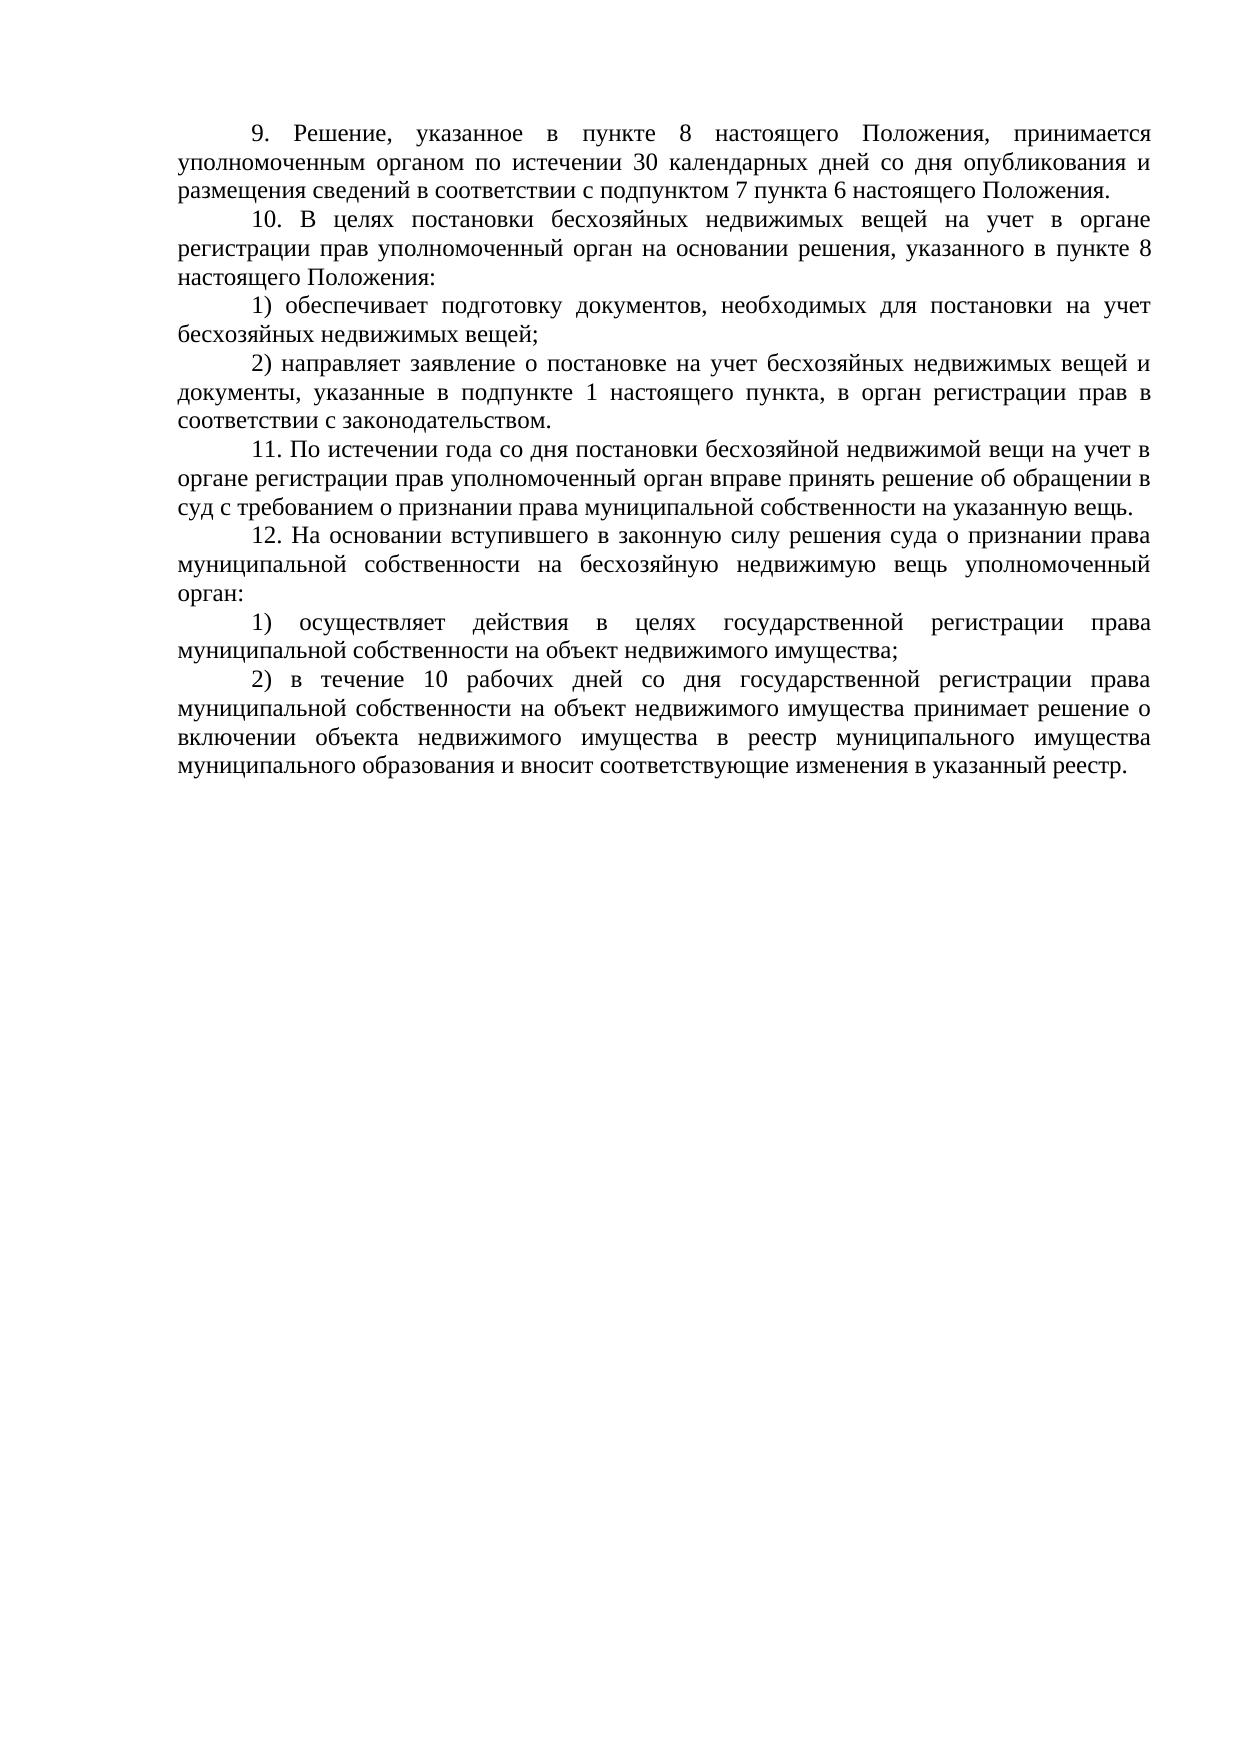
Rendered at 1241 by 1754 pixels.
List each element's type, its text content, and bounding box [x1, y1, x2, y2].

text 1) обеспечивает подготовку документов, необходимых для постановки на учет бесхозяйных недвижимых вещей; [177, 291, 1152, 348]
text 1) осуществляет действия в целях государственной регистрации права муниципальной собственности на объект недвижимого имущества; [177, 607, 1152, 664]
text 9. Решение, указанное в пункте 8 настоящего Положения, принимается уполномоченным органом по истечении 30 календарных дней со дня опубликования и размещения сведений в соответствии с подпунктом 7 пункта 6 настоящего Положения. [177, 118, 1152, 204]
text 11. По истечении года со дня постановки бесхозяйной недвижимой вещи на учет в органе регистрации прав уполномоченный орган вправе принять решение об обращении в суд с требованием о признании права муниципальной собственности на указанную вещь. [177, 434, 1152, 521]
text 2) направляет заявление о постановке на учет бесхозяйных недвижимых вещей и документы, указанные в подпункте 1 настоящего пункта, в орган регистрации прав в соответствии с законодательством. [177, 348, 1152, 434]
text 2) в течение 10 рабочих дней со дня государственной регистрации права муниципальной собственности на объект недвижимого имущества принимает решение о включении объекта недвижимого имущества в реестр муниципального имущества муниципального образования и вносит соответствующие изменения в указанный реестр. [177, 664, 1152, 779]
text 12. На основании вступившего в законную силу решения суда о признании права муниципальной собственности на бесхозяйную недвижимую вещь уполномоченный орган: [177, 521, 1152, 607]
text 10. В целях постановки бесхозяйных недвижимых вещей на учет в органе регистрации прав уполномоченный орган на основании решения, указанного в пункте 8 настоящего Положения: [177, 204, 1152, 291]
